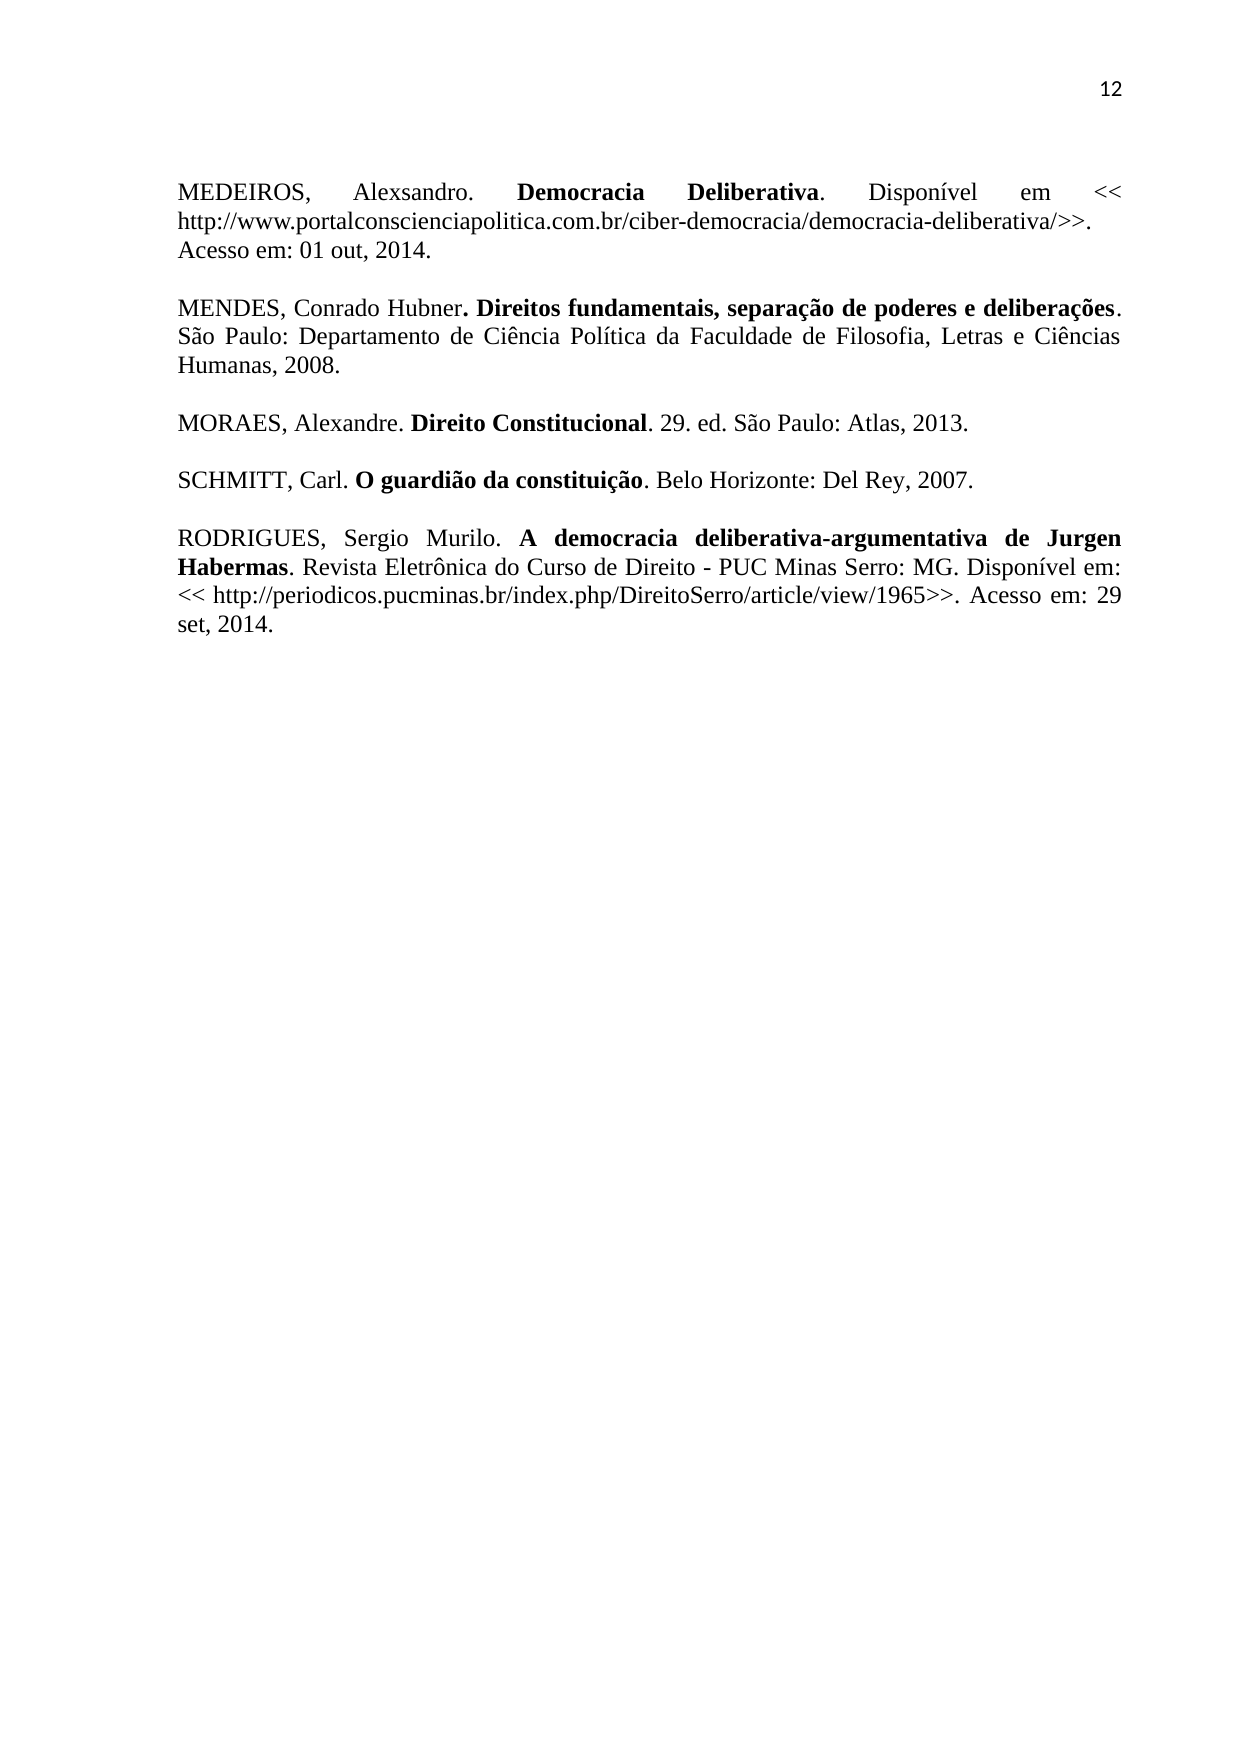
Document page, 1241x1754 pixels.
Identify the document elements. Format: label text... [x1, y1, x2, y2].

subtitle MENDES, Conrado Hubner. Direitos fundamentais, separação de poderes e deliberações. São Paulo: Departamento de Ciência Política da Faculdade de Filosofia, Letras e Ciências Humanas, 2008. [177, 293, 1122, 379]
list MORAES, Alexandre. Direito Constitucional. 29. ed. São Paulo: Atlas, 2013. [177, 408, 1122, 437]
text RODRIGUES, Sergio Murilo. A democracia deliberativa-argumentativa de Jurgen Habermas. Revista Eletrônica do Curso de Direito - PUC Minas Serro: MG. Disponível em: << http://periodicos.pucminas.br/index.php/DireitoSerro/article/view/1965>>. Acesso em: 29 set, 2014. [177, 523, 1122, 638]
subtitle MEDEIROS, Alexsandro. Democracia Deliberativa. Disponível em << http://www.portalconscienciapolitica.com.br/ciber-democracia/democracia-deliberativa/>>. Acesso em: 01 out, 2014. [177, 177, 1122, 263]
list SCHMITT, Carl. O guardião da constituição. Belo Horizonte: Del Rey, 2007. [177, 466, 1122, 494]
